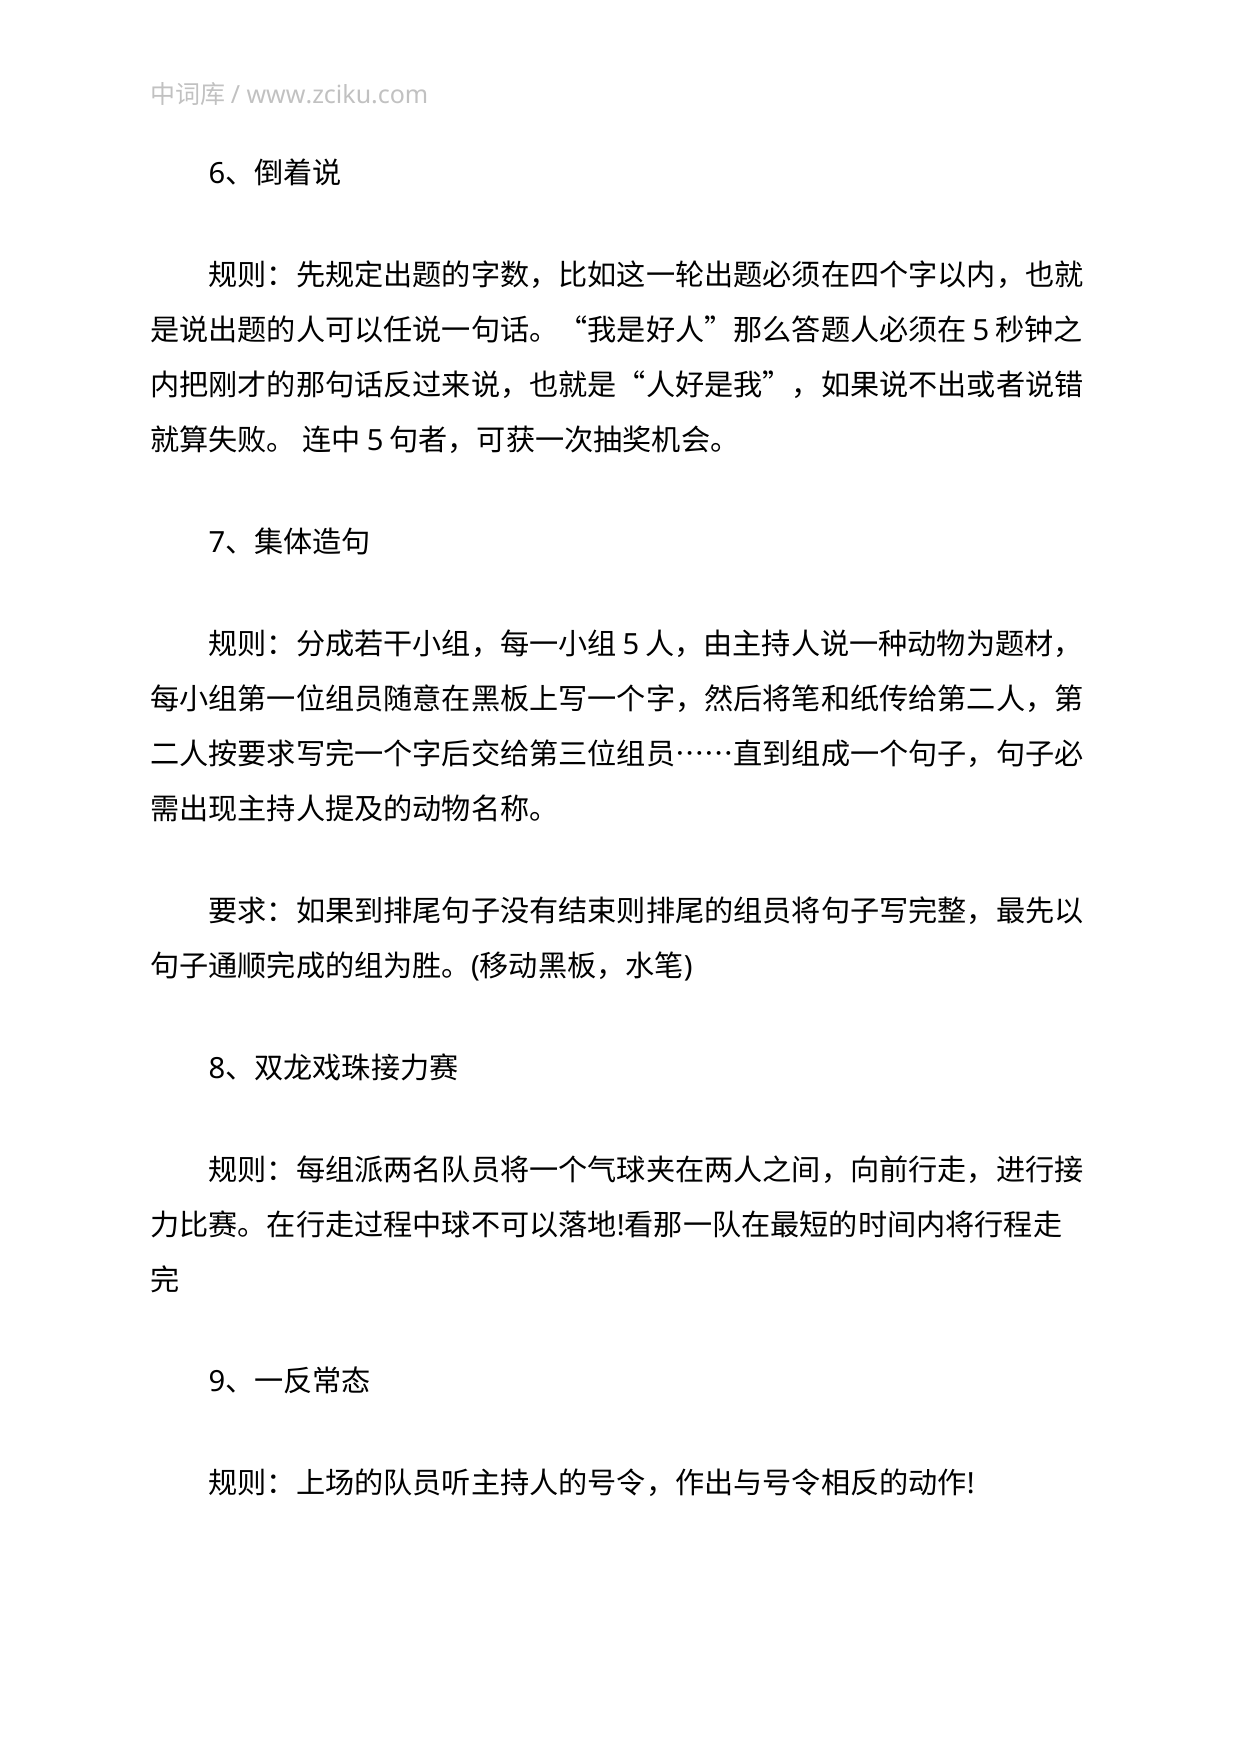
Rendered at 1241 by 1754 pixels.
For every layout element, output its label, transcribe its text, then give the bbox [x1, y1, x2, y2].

text 8、双龙戏珠接力赛 [150, 1044, 1090, 1087]
text 规则：先规定出题的字数，比如这一轮出题必须在四个字以内，也就是说出题的人可以任说一句话。“我是好人”那么答题人必须在5秒钟之内把刚才的那句话反过来说，也就是“人好是我”，如果说不出或者说错就算失败。 连中5句者，可获一次抽奖机会。 [150, 252, 1090, 459]
text 9、一反常态 [150, 1358, 1090, 1400]
text 规则：分成若干小组，每一小组5人，由主持人说一种动物为题材，每小组第一位组员随意在黑板上写一个字，然后将笔和纸传给第二人，第二人按要求写完一个字后交给第三位组员……直到组成一个句子，句子必需出现主持人提及的动物名称。 [150, 621, 1090, 828]
text 规则：上场的队员听主持人的号令，作出与号令相反的动作! [150, 1460, 1090, 1502]
text 要求：如果到排尾句子没有结束则排尾的组员将句子写完整，最先以句子通顺完成的组为胜。(移动黑板，水笔) [150, 887, 1090, 984]
text 7、集体造句 [150, 519, 1090, 561]
text 规则：每组派两名队员将一个气球夹在两人之间，向前行走，进行接力比赛。在行走过程中球不可以落地!看那一队在最短的时间内将行程走完 [150, 1146, 1090, 1298]
text 6、倒着说 [150, 150, 1090, 192]
